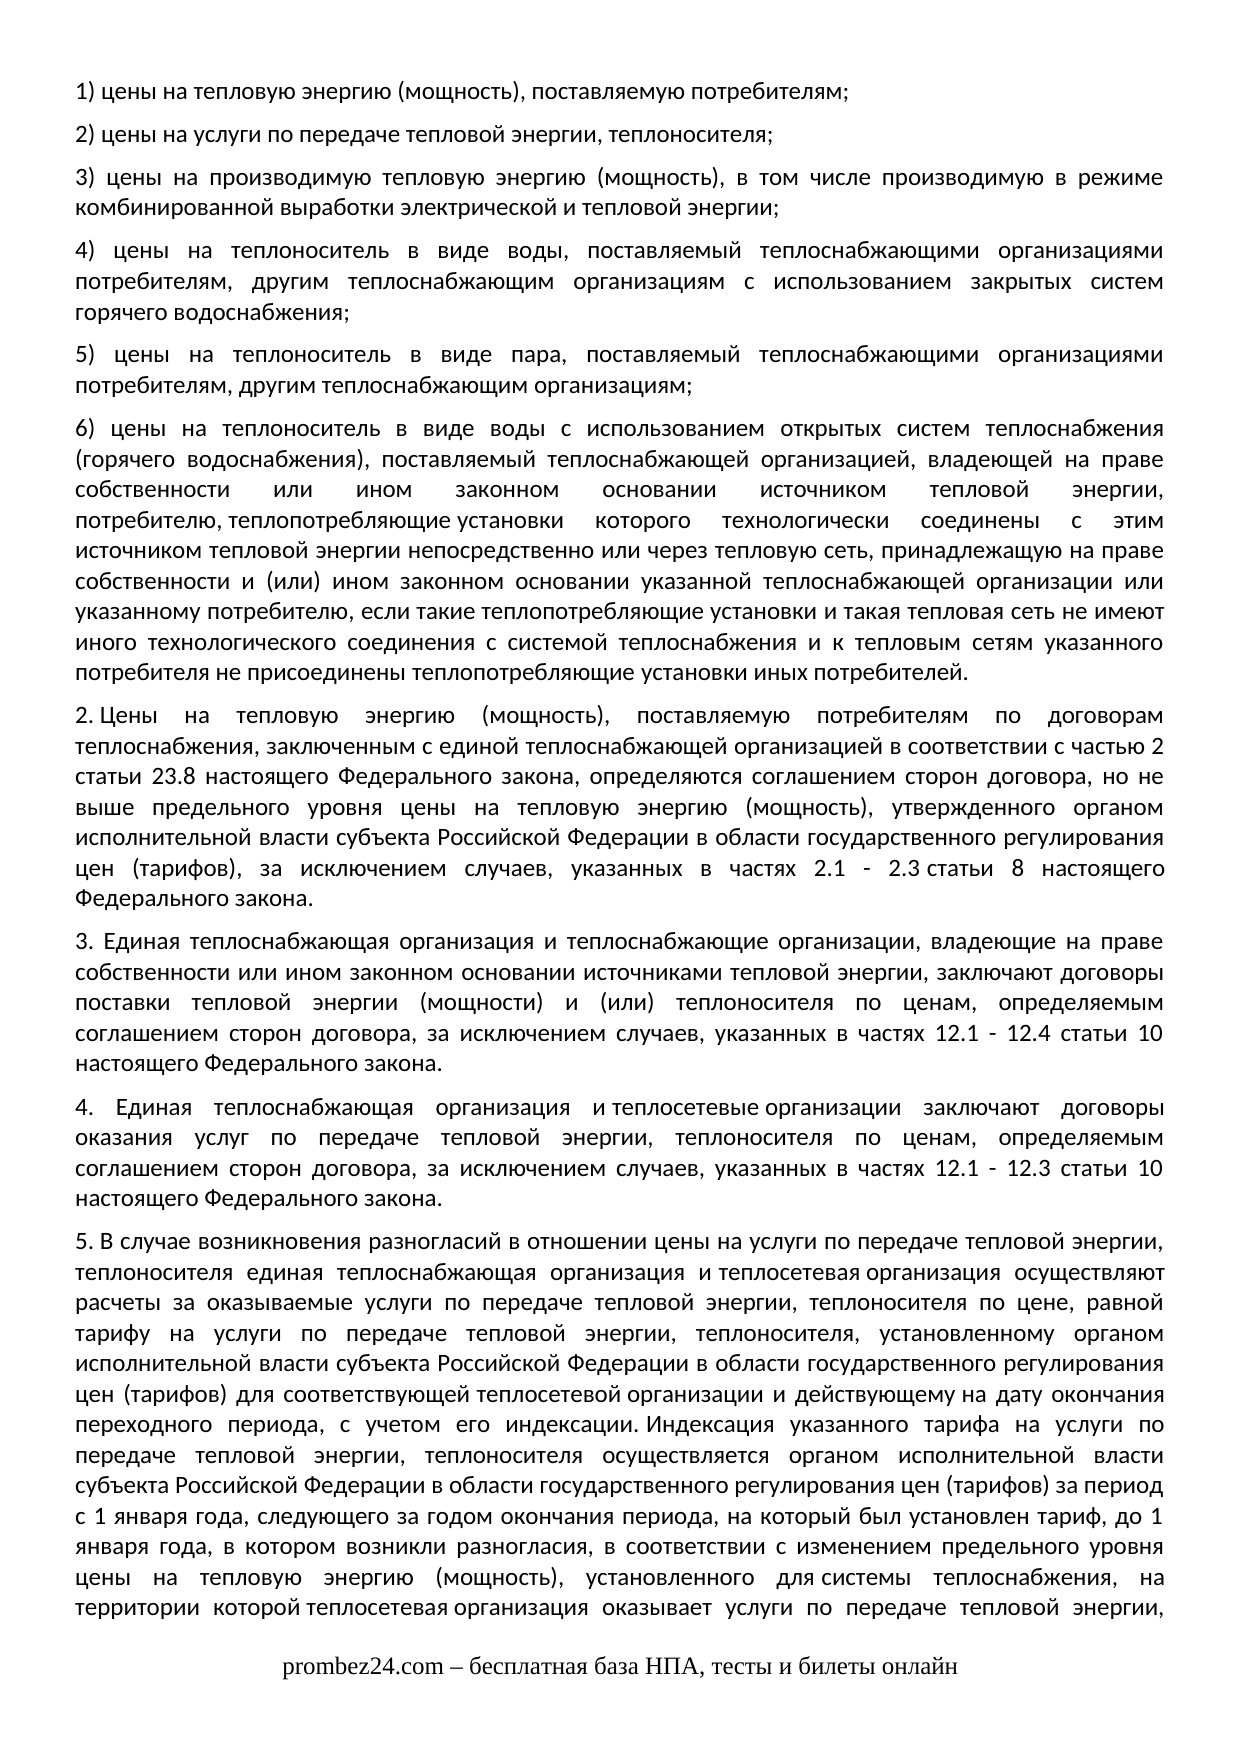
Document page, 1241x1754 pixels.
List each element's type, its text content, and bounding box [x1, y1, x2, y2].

text 2) цены на услуги по передаче тепловой энергии, теплоносителя; [75, 118, 1165, 148]
text 5) цены на теплоноситель в виде пара, поставляемый теплоснабжающими организациями потребителям, другим теплоснабжающим организациям; [75, 339, 1165, 400]
text 4. Единая теплоснабжающая организация и теплосетевые организации заключают договоры оказания услуг по передаче тепловой энергии, теплоносителя по ценам, определяемым соглашением сторон договора, за исключением случаев, указанных в частях 12.1 - 12.3 статьи 10 настоящего Федерального закона. [75, 1091, 1165, 1213]
text 6) цены на теплоноситель в виде воды с использованием открытых систем теплоснабжения (горячего водоснабжения), поставляемый теплоснабжающей организацией, владеющей на праве собственности или ином законном основании источником тепловой энергии, потребителю, теплопотребляющие установки которого технологически соединены с этим источником тепловой энергии непосредственно или через тепловую сеть, принадлежащую на праве собственности и (или) ином законном основании указанной теплоснабжающей организации или указанному потребителю, если такие теплопотребляющие установки и такая тепловая сеть не имеют иного технологического соединения с системой теплоснабжения и к тепловым сетям указанного потребителя не присоединены теплопотребляющие установки иных потребителей. [75, 412, 1165, 687]
text 2. Цены на тепловую энергию (мощность), поставляемую потребителям по договорам теплоснабжения, заключенным с единой теплоснабжающей организацией в соответствии с частью 2 статьи 23.8 настоящего Федерального закона, определяются соглашением сторон договора, но не выше предельного уровня цены на тепловую энергию (мощность), утвержденного органом исполнительной власти субъекта Российской Федерации в области государственного регулирования цен (тарифов), за исключением случаев, указанных в частях 2.1 - 2.3 статьи 8 настоящего Федерального закона. [75, 699, 1165, 913]
text 3. Единая теплоснабжающая организация и теплоснабжающие организации, владеющие на праве собственности или ином законном основании источниками тепловой энергии, заключают договоры поставки тепловой энергии (мощности) и (или) теплоносителя по ценам, определяемым соглашением сторон договора, за исключением случаев, указанных в частях 12.1 - 12.4 статьи 10 настоящего Федерального закона. [75, 926, 1165, 1078]
text 3) цены на производимую тепловую энергию (мощность), в том числе производимую в режиме комбинированной выработки электрической и тепловой энергии; [75, 161, 1165, 222]
text 1) цены на тепловую энергию (мощность), поставляемую потребителям; [75, 75, 1165, 106]
text 4) цены на теплоноситель в виде воды, поставляемый теплоснабжающими организациями потребителям, другим теплоснабжающим организациям с использованием закрытых систем горячего водоснабжения; [75, 234, 1165, 326]
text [75, 1225, 1165, 1622]
